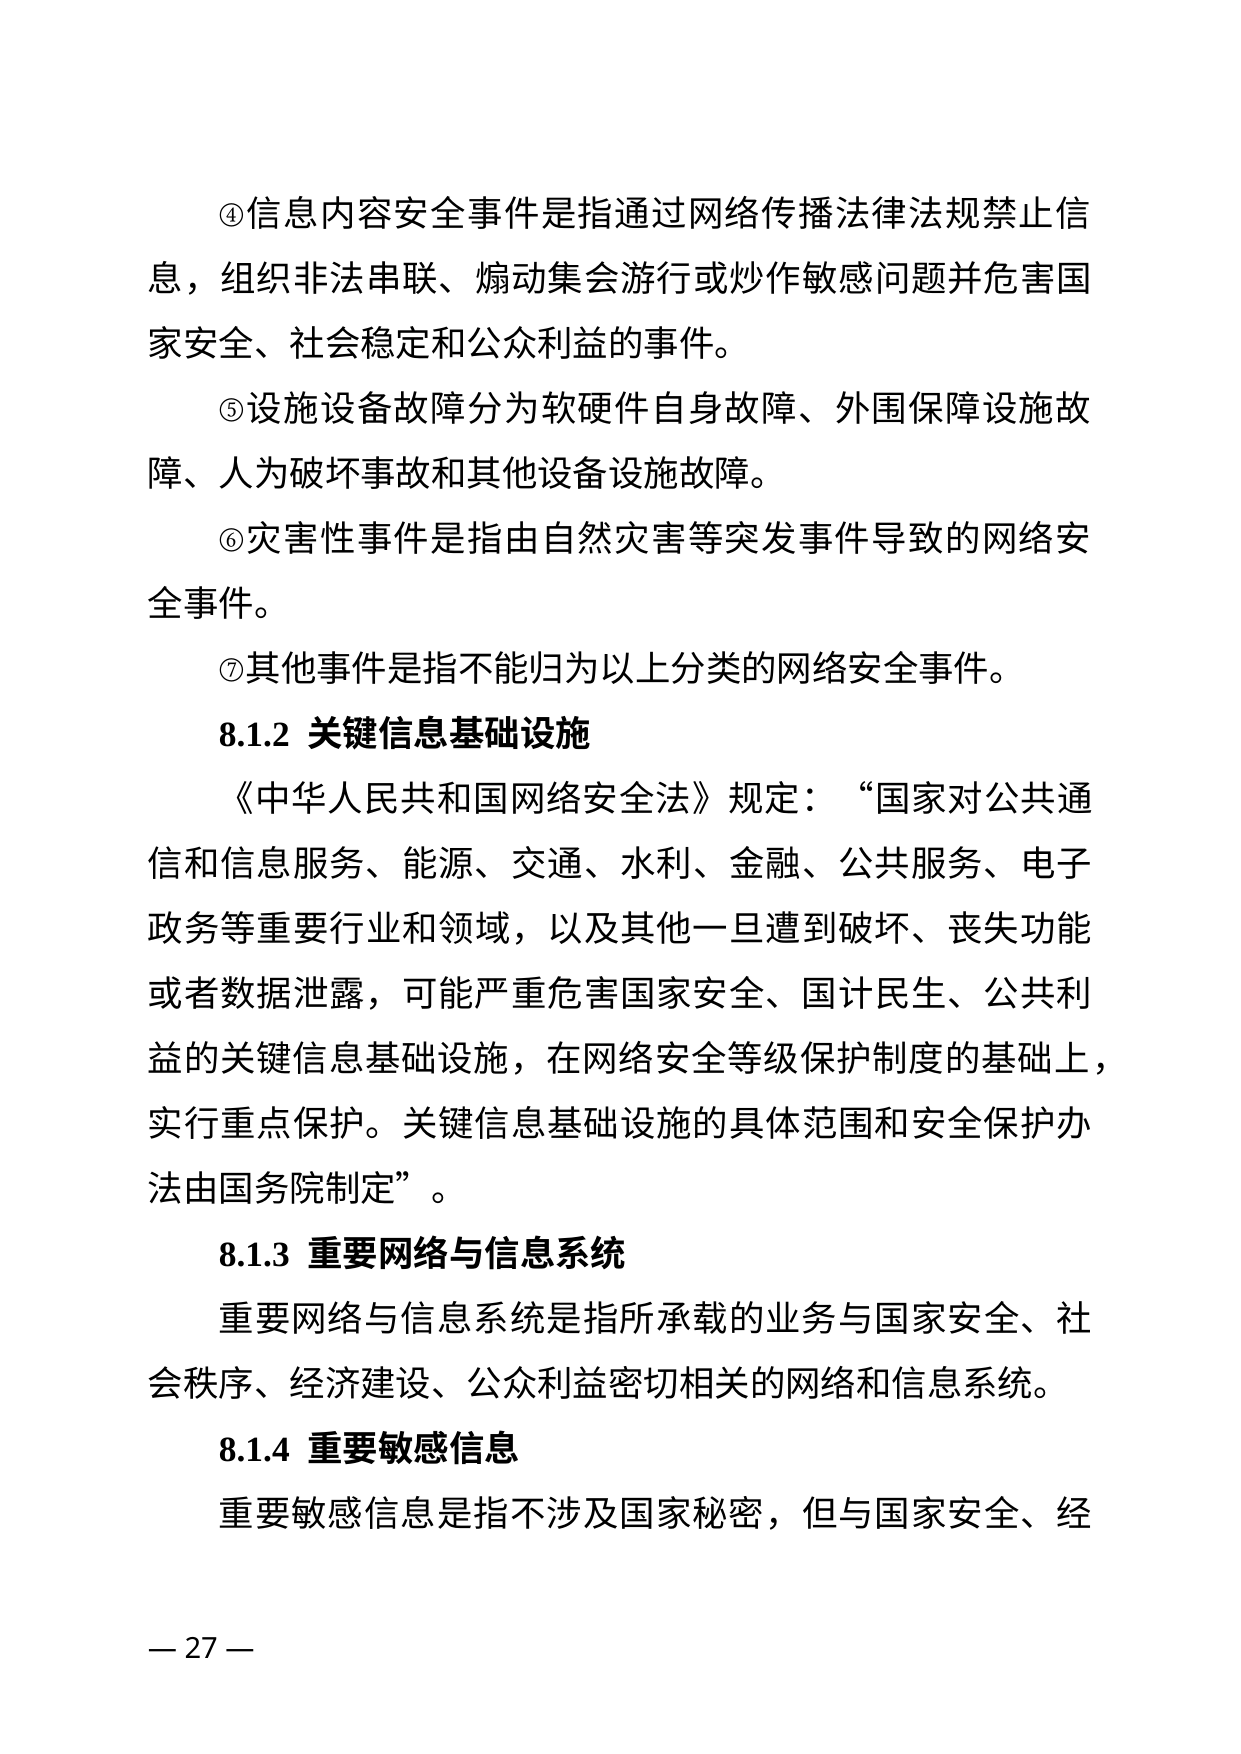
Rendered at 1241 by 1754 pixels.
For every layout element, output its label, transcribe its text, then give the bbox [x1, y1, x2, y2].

list 8.1.4 重要敏感信息 [148, 1413, 1093, 1478]
list 重要网络与信息系统是指所承载的业务与国家安全、社会秩序、经济建设、公众利益密切相关的网络和信息系统。 [148, 1283, 1093, 1413]
list ⑥灾害性事件是指由自然灾害等突发事件导致的网络安全事件。 [148, 503, 1093, 633]
list 8.1.3 重要网络与信息系统 [148, 1218, 1093, 1283]
list 《中华人民共和国网络安全法》规定：“国家对公共通信和信息服务、能源、交通、水利、金融、公共服务、电子政务等重要行业和领域，以及其他一旦遭到破坏、丧失功能或者数据泄露，可能严重危害国家安全、国计民生、公共利益的关键信息基础设施，在网络安全等级保护制度的基础上，实行重点保护。关键信息基础设施的具体范围和安全保护办法由国务院制定”。 [148, 763, 1093, 1218]
list ④信息内容安全事件是指通过网络传播法律法规禁止信息，组织非法串联、煽动集会游行或炒作敏感问题并危害国家安全、社会稳定和公众利益的事件。 [148, 178, 1093, 373]
list ⑦其他事件是指不能归为以上分类的网络安全事件。 [148, 633, 1093, 698]
list ⑤设施设备故障分为软硬件自身故障、外围保障设施故障、人为破坏事故和其他设备设施故障。 [148, 373, 1093, 503]
list 8.1.2 关键信息基础设施 [148, 698, 1093, 763]
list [148, 1478, 1093, 1543]
